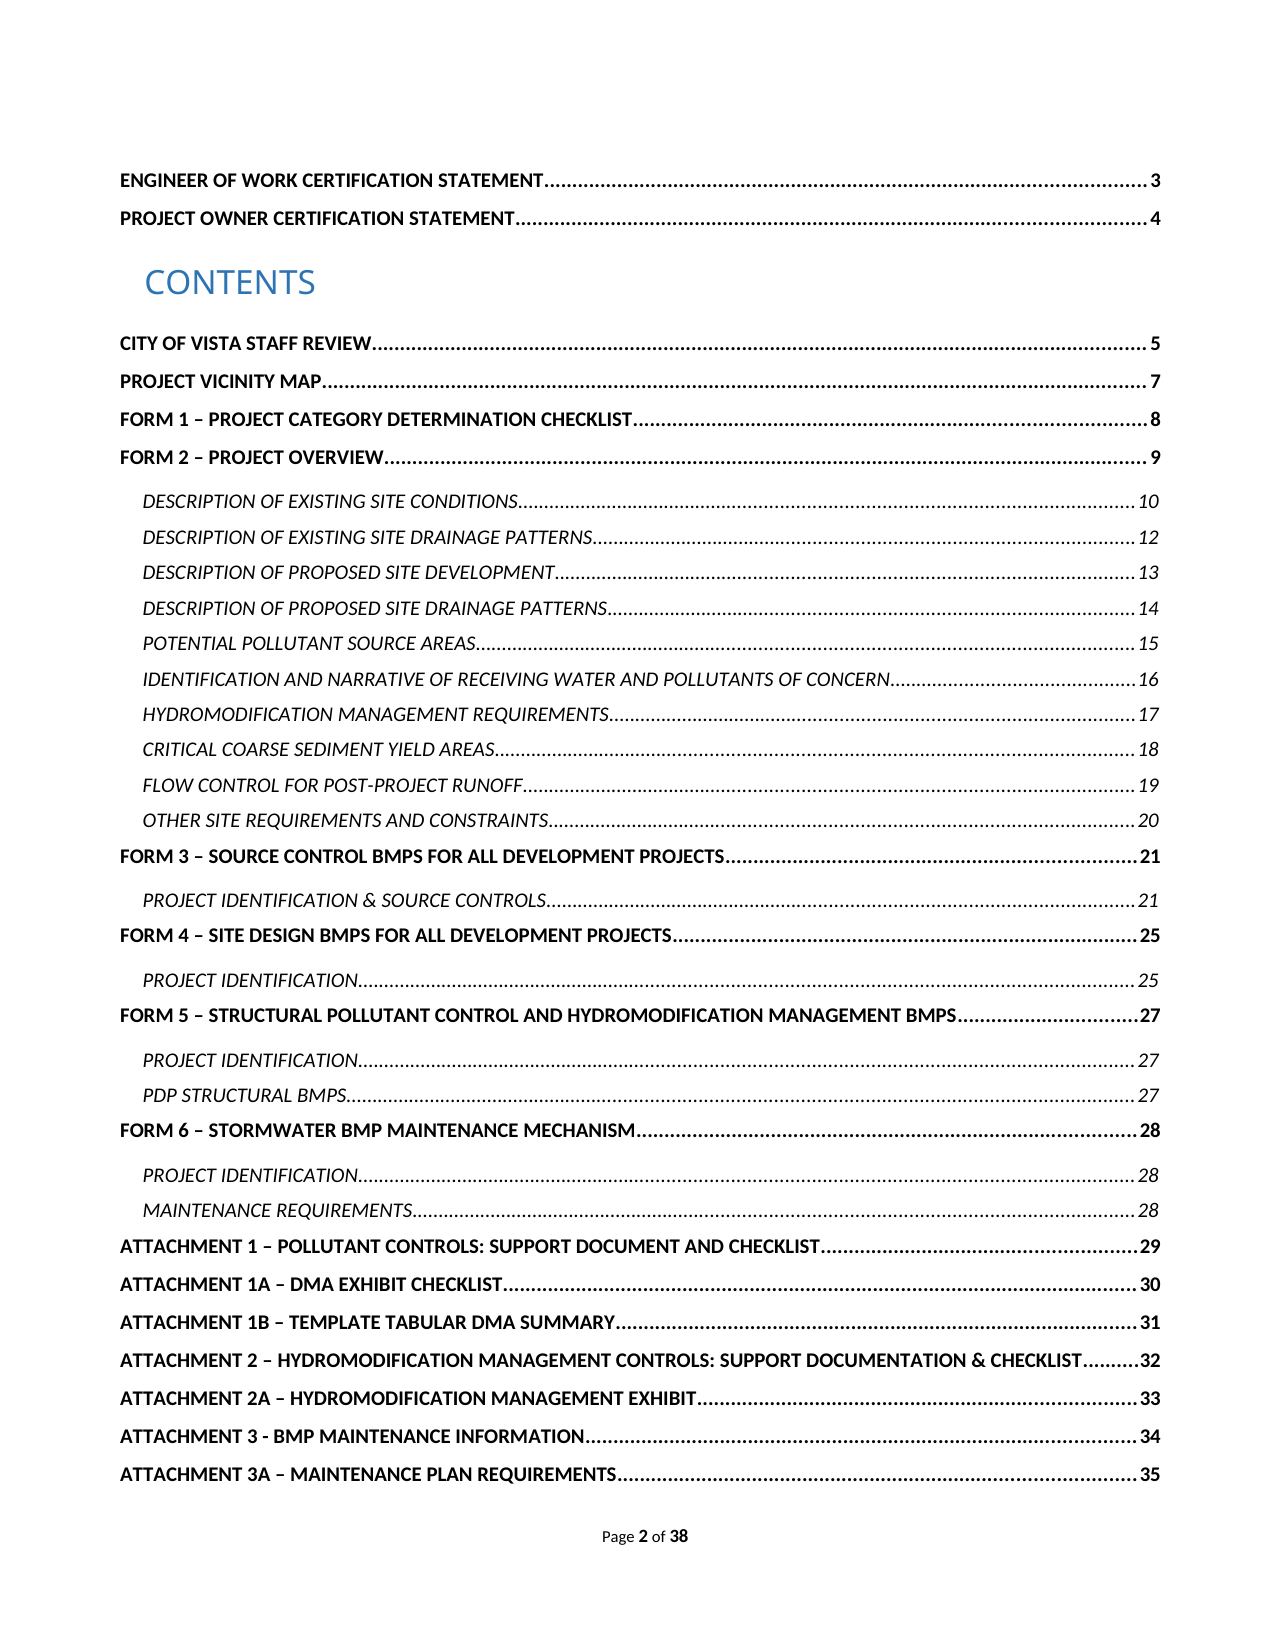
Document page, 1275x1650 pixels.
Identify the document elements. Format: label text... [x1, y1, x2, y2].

text MAINTENANCE REQUIREMENTS 28 [142, 1197, 1170, 1223]
text PROJECT OWNER CERTIFICATION STATEMENT 4 [120, 205, 1170, 231]
text DESCRIPTION OF EXISTING SITE CONDITIONS 10 [142, 489, 1170, 514]
text ATTACHMENT 2 – HYDROMODIFICATION MANAGEMENT CONTROLS: SUPPORT DOCUMENTATION & CHECKLIST 32 [120, 1347, 1170, 1373]
text ATTACHMENT 2A – HYDROMODIFICATION MANAGEMENT EXHIBIT 33 [120, 1385, 1170, 1411]
text DESCRIPTION OF PROPOSED SITE DEVELOPMENT 13 [142, 559, 1170, 585]
text PROJECT IDENTIFICATION 27 [142, 1047, 1170, 1072]
text FORM 2 – PROJECT OVERVIEW 9 [120, 444, 1170, 470]
text ATTACHMENT 1A – DMA EXHIBIT CHECKLIST 30 [120, 1271, 1170, 1296]
text CITY OF VISTA STAFF REVIEW 5 [120, 243, 1170, 355]
text PROJECT VICINITY MAP 7 [120, 368, 1170, 393]
text ENGINEER OF WORK CERTIFICATION STATEMENT 3 [120, 167, 1170, 193]
text POTENTIAL POLLUTANT SOURCE AREAS 15 [142, 630, 1170, 656]
subtitle CONTENTS [144, 259, 316, 304]
text ATTACHMENT 1 – POLLUTANT CONTROLS: SUPPORT DOCUMENT AND CHECKLIST 29 [120, 1233, 1170, 1258]
text IDENTIFICATION AND NARRATIVE OF RECEIVING WATER AND POLLUTANTS OF CONCERN 16 [142, 666, 1170, 691]
text ATTACHMENT 1B – TEMPLATE TABULAR DMA SUMMARY 31 [120, 1309, 1170, 1334]
text FLOW CONTROL FOR POST-PROJECT RUNOFF 19 [142, 772, 1170, 797]
text FORM 1 – PROJECT CATEGORY DETERMINATION CHECKLIST 8 [120, 406, 1170, 432]
text PROJECT IDENTIFICATION 25 [142, 967, 1170, 992]
text PDP STRUCTURAL BMPS 27 [142, 1082, 1170, 1108]
text FORM 4 – SITE DESIGN BMPS FOR ALL DEVELOPMENT PROJECTS 25 [120, 923, 1170, 948]
text FORM 6 – STORMWATER BMP MAINTENANCE MECHANISM 28 [120, 1118, 1170, 1143]
text FORM 5 – STRUCTURAL POLLUTANT CONTROL AND HYDROMODIFICATION MANAGEMENT BMPS 27 [120, 1002, 1170, 1028]
text CRITICAL COARSE SEDIMENT YIELD AREAS 18 [142, 737, 1170, 762]
text DESCRIPTION OF EXISTING SITE DRAINAGE PATTERNS 12 [142, 524, 1170, 549]
text ATTACHMENT 3A – MAINTENANCE PLAN REQUIREMENTS 35 [120, 1462, 1170, 1487]
text FORM 3 – SOURCE CONTROL BMPS FOR ALL DEVELOPMENT PROJECTS 21 [120, 843, 1170, 868]
text OTHER SITE REQUIREMENTS AND CONSTRAINTS 20 [142, 807, 1170, 833]
text DESCRIPTION OF PROPOSED SITE DRAINAGE PATTERNS 14 [142, 595, 1170, 620]
text PROJECT IDENTIFICATION & SOURCE CONTROLS 21 [142, 887, 1170, 913]
text HYDROMODIFICATION MANAGEMENT REQUIREMENTS 17 [142, 701, 1170, 727]
text ATTACHMENT 3 - BMP MAINTENANCE INFORMATION 34 [120, 1423, 1170, 1449]
text PROJECT IDENTIFICATION 28 [142, 1162, 1170, 1187]
